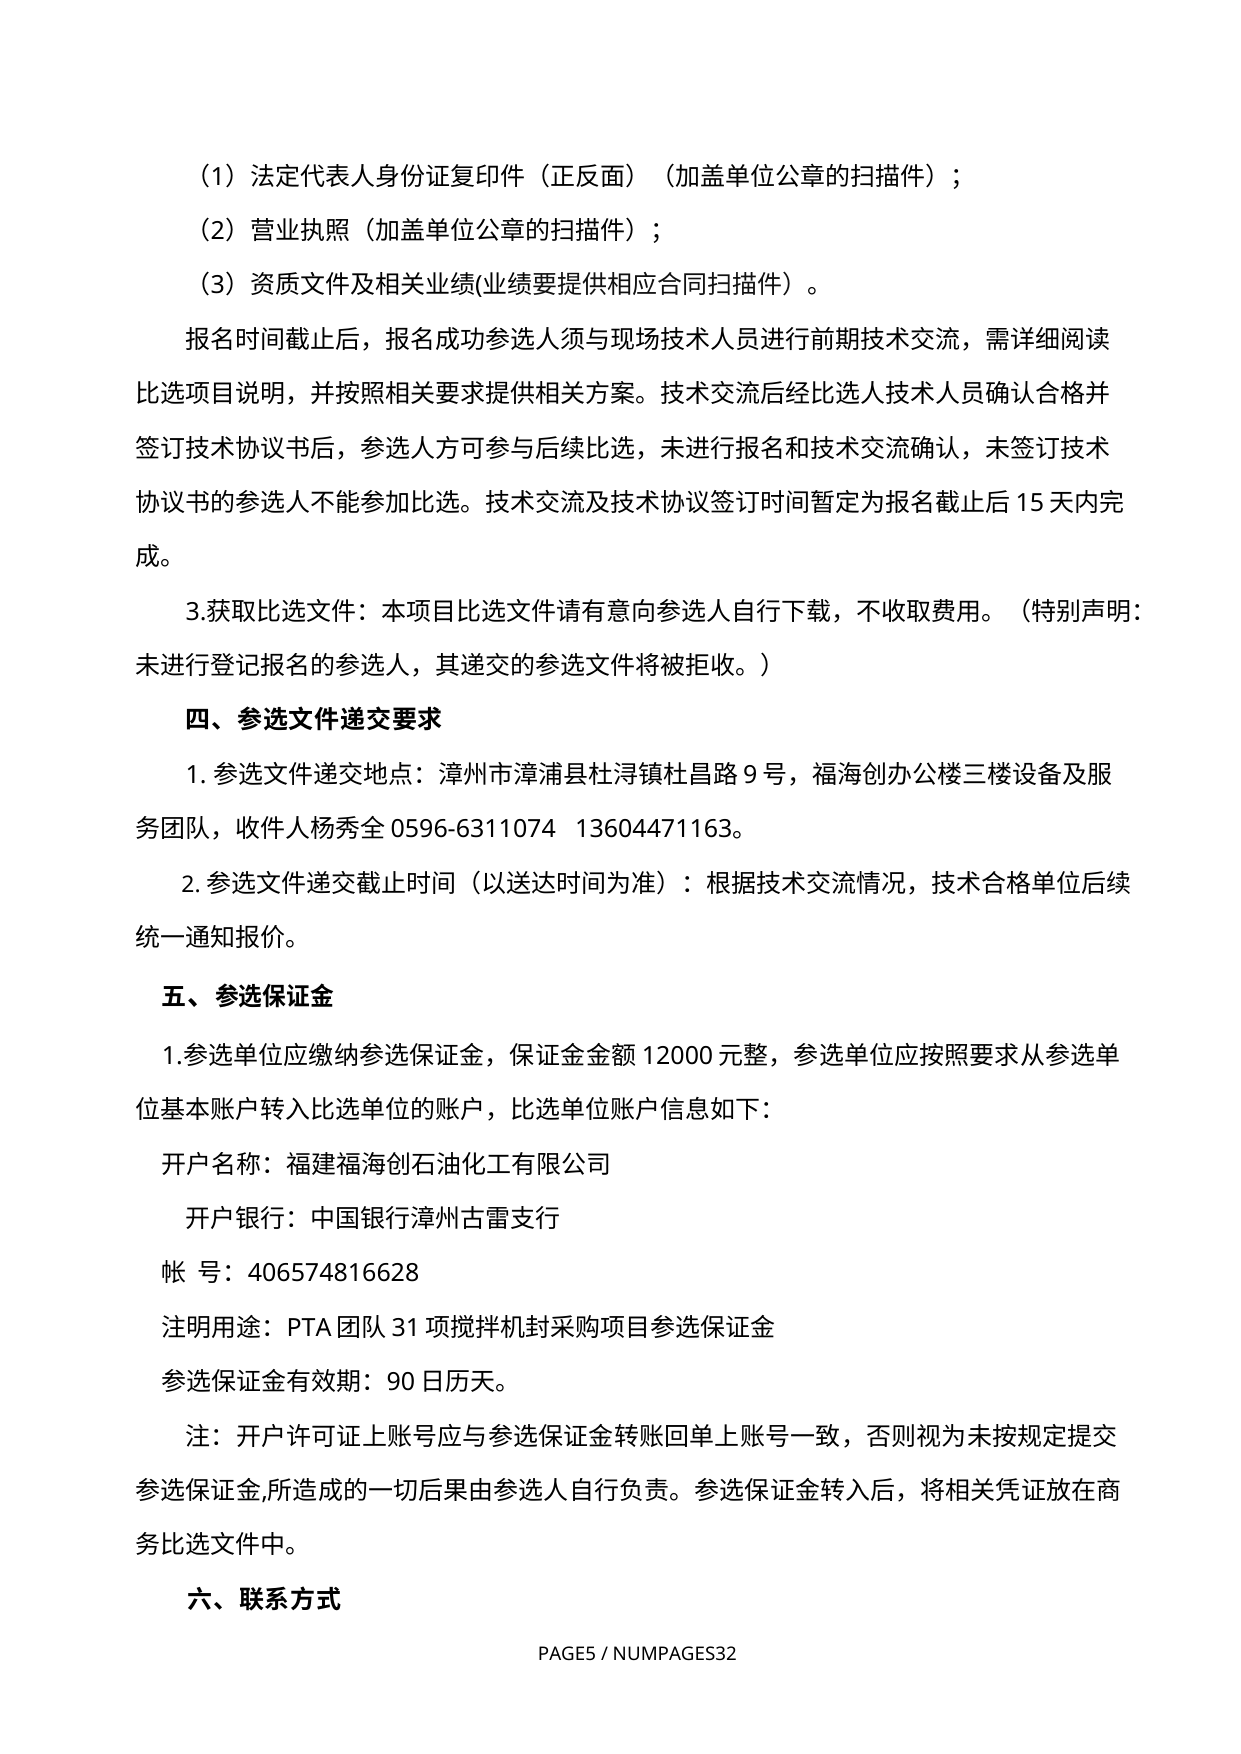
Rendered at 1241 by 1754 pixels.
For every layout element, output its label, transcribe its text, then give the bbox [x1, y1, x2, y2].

text 开户银行：中国银行漳州古雷支行 [135, 1198, 1121, 1235]
text 开户名称：福建福海创石油化工有限公司 [135, 1144, 1121, 1180]
text （2）营业执照（加盖单位公章的扫描件）； [135, 211, 1134, 247]
text 3.获取比选文件：本项目比选文件请有意向参选人自行下载，不收取费用。（特别声明：未进行登记报名的参选人，其递交的参选文件将被拒收。） [135, 591, 1134, 682]
text 四、参选文件递交要求 [135, 700, 1134, 736]
text 五、参选保证金 [135, 972, 1121, 1014]
text 1. 参选文件递交地点：漳州市漳浦县杜浔镇杜昌路9号，福海创办公楼三楼设备及服务团队，收件人杨秀全0596-6311074 13604471163。 [135, 754, 1134, 845]
text （3）资质文件及相关业绩(业绩要提供相应合同扫描件）。 [135, 265, 532, 301]
text 帐 号：406574816628 [135, 1253, 1121, 1289]
text （3）资质文件及相关业绩(业绩要提供相应合同扫描件）。 [807, 265, 1134, 301]
text 注：开户许可证上账号应与参选保证金转账回单上账号一致，否则视为未按规定提交参选保证金,所造成的一切后果由参选人自行负责。参选保证金转入后，将相关凭证放在商务比选文件中。 [135, 1416, 1121, 1561]
text 1.参选单位应缴纳参选保证金，保证金金额12000元整，参选单位应按照要求从参选单位基本账户转入比选单位的账户，比选单位账户信息如下： [135, 1035, 1121, 1126]
text 参选保证金有效期：90日历天。 [135, 1362, 1121, 1398]
text 六、联系方式 [135, 1579, 1134, 1615]
text 2. 参选文件递交截止时间（以送达时间为准）：根据技术交流情况，技术合格单位后续统一通知报价。 [135, 863, 1134, 954]
text 报名时间截止后，报名成功参选人须与现场技术人员进行前期技术交流，需详细阅读比选项目说明，并按照相关要求提供相关方案。技术交流后经比选人技术人员确认合格并签订技术协议书后，参选人方可参与后续比选，未进行报名和技术交流确认，未签订技术协议书的参选人不能参加比选。技术交流及技术协议签订时间暂定为报名截止后15天内完成。 [135, 319, 1134, 573]
text （1）法定代表人身份证复印件（正反面）（加盖单位公章的扫描件）； [135, 156, 1134, 192]
text 注明用途：PTA团队31项搅拌机封采购项目参选保证金 [135, 1307, 1121, 1343]
